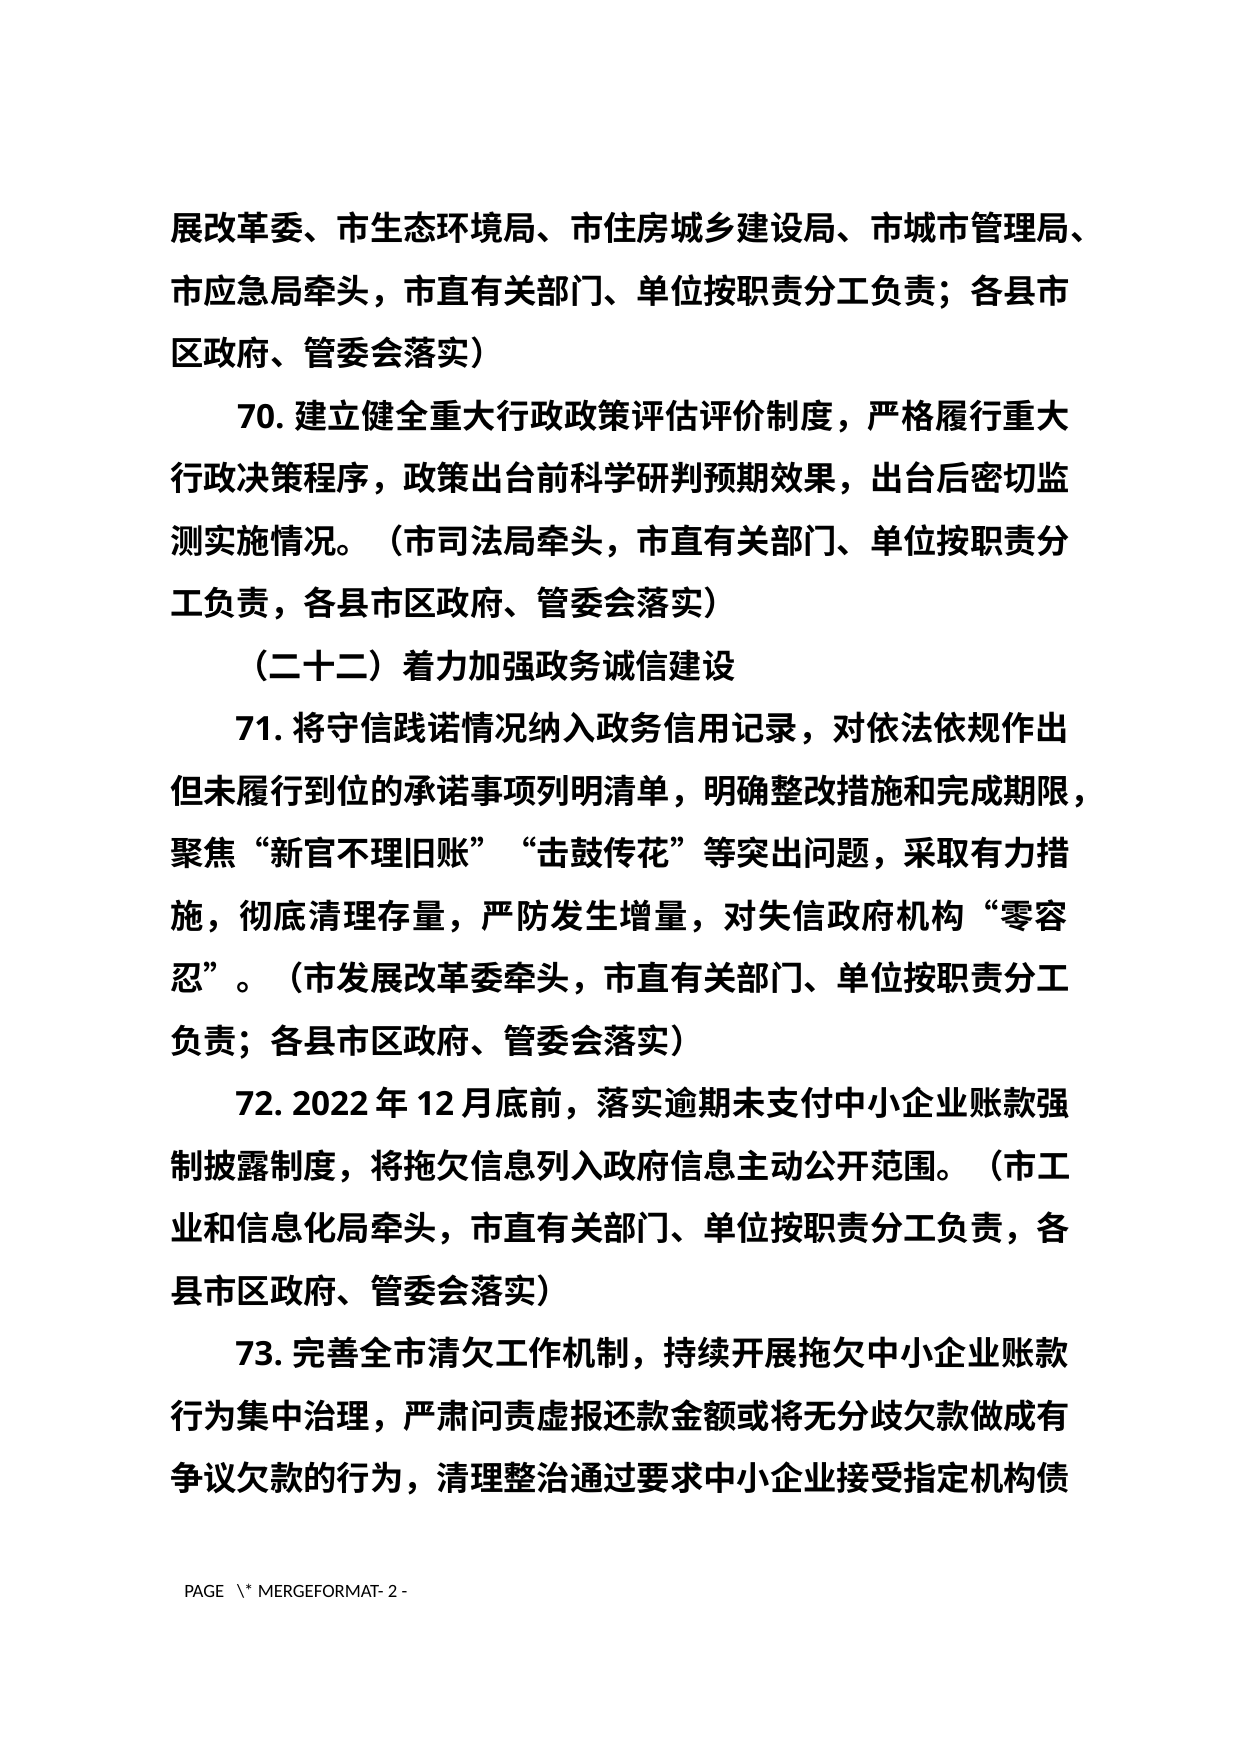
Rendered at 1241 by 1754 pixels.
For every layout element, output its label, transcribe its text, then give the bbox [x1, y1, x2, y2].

text 70. 建立健全重大行政政策评估评价制度，严格履行重大行政决策程序，政策出台前科学研判预期效果，出台后密切监测实施情况。（市司法局牵头，市直有关部门、单位按职责分工负责，各县市区政府、管委会落实） [170, 378, 1070, 628]
text （二十二）着力加强政务诚信建设 [170, 628, 1070, 691]
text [170, 191, 1070, 378]
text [170, 1316, 1070, 1503]
text 72. 2022年12月底前，落实逾期未支付中小企业账款强制披露制度，将拖欠信息列入政府信息主动公开范围。（市工业和信息化局牵头，市直有关部门、单位按职责分工负责，各县市区政府、管委会落实） [170, 1066, 1070, 1316]
text 71. 将守信践诺情况纳入政务信用记录，对依法依规作出但未履行到位的承诺事项列明清单，明确整改措施和完成期限，聚焦“新官不理旧账”“击鼓传花”等突出问题，采取有力措施，彻底清理存量，严防发生增量，对失信政府机构“零容忍”。（市发展改革委牵头，市直有关部门、单位按职责分工负责；各县市区政府、管委会落实） [170, 691, 1070, 1066]
